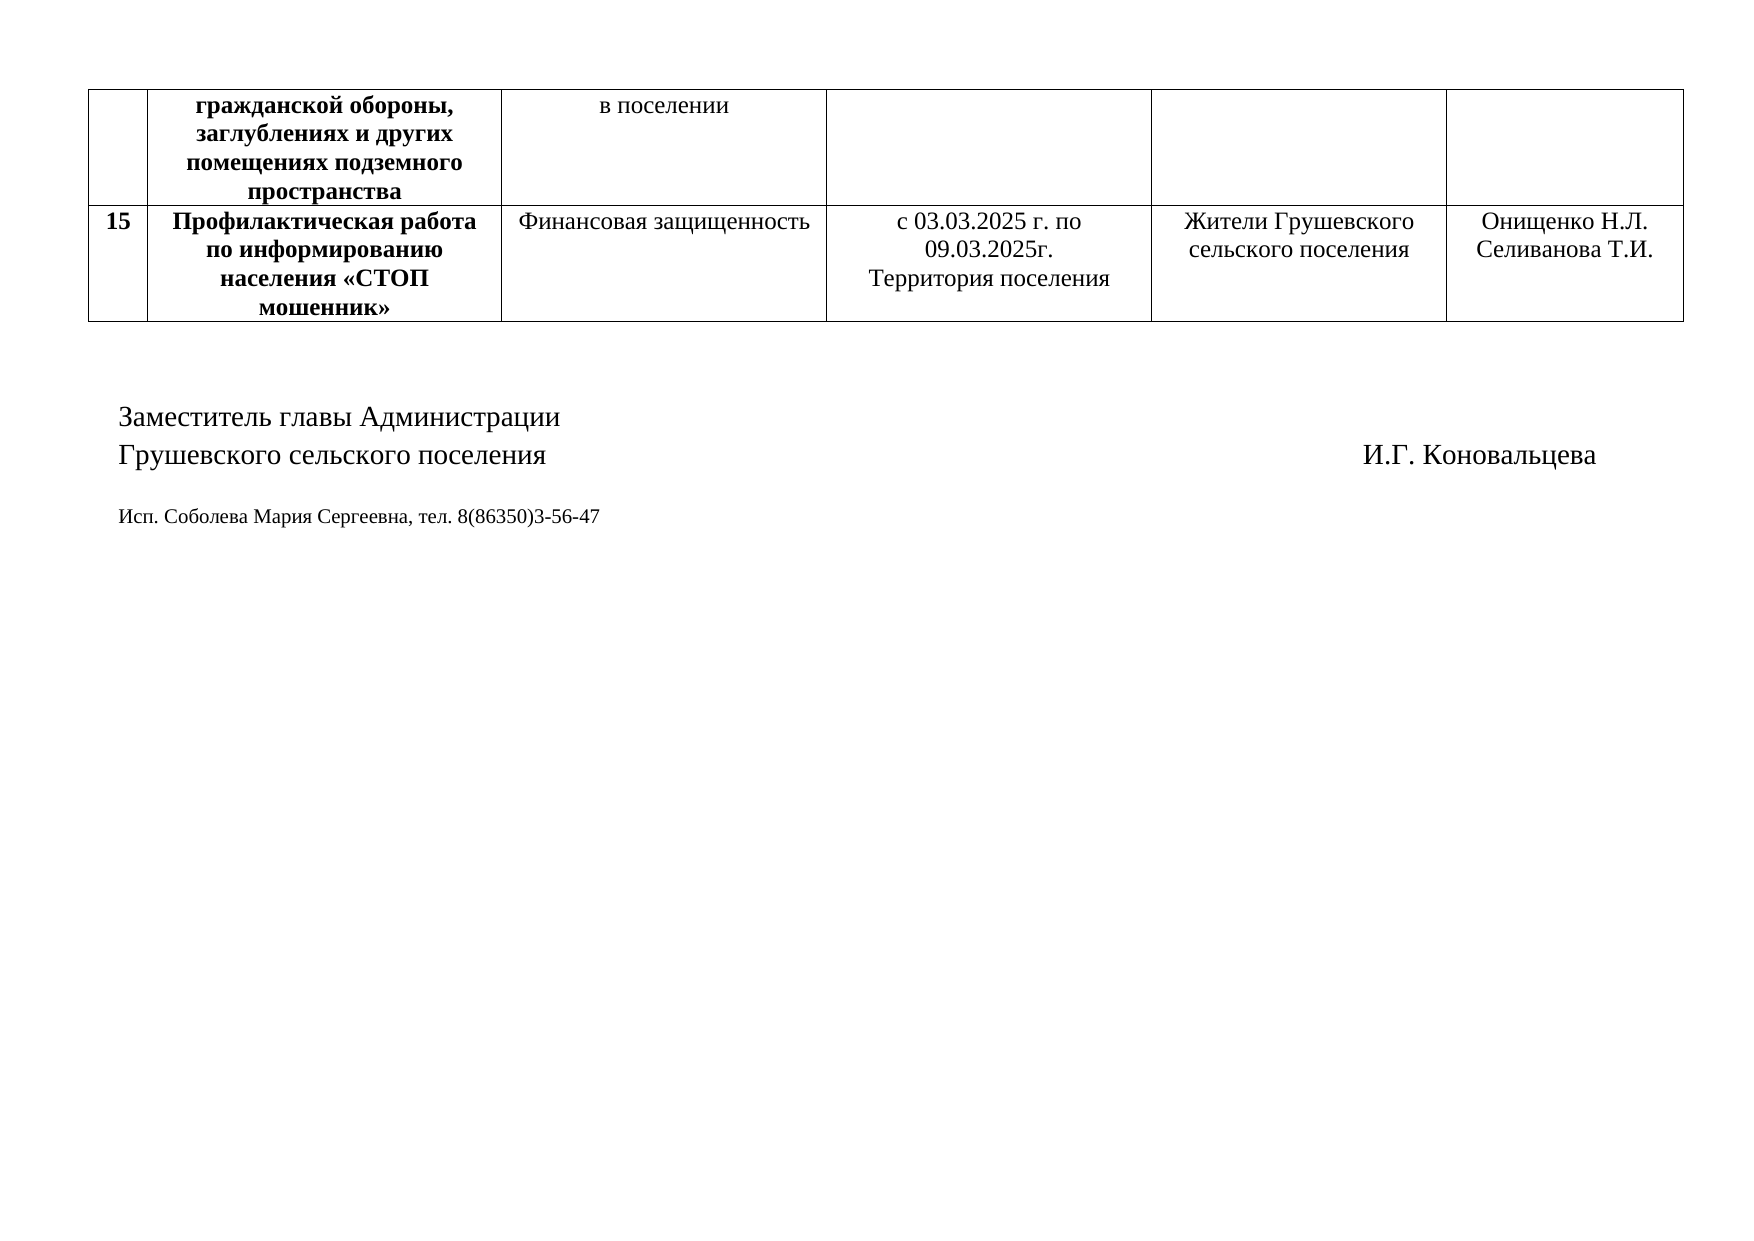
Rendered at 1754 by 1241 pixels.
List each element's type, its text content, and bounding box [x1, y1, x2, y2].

text Грушевского сельского поселения И.Г. Коновальцева [118, 437, 1654, 471]
table_cell с 03.03.2025 г. по 09.03.2025г. Территория поселения [827, 206, 1151, 321]
table_cell Жители Грушевского сельского поселения [1152, 206, 1446, 321]
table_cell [1447, 90, 1683, 205]
table_cell Онищенко Н.Л. Селиванова Т.И. [1447, 206, 1683, 321]
table_cell 15 [89, 206, 147, 321]
table_cell Профилактическая работа по информированию населения «СТОП мошенник» [148, 206, 501, 321]
text Исп. Соболева Мария Сергеевна, тел. 8(86350)3-56-47 [118, 503, 1654, 528]
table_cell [502, 90, 826, 205]
table_cell Финансовая защищенность [502, 206, 826, 321]
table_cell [1152, 90, 1446, 205]
table_cell 14 [89, 90, 147, 205]
text Заместитель главы Администрации [118, 399, 1654, 432]
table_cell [827, 90, 1151, 205]
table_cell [148, 90, 501, 205]
